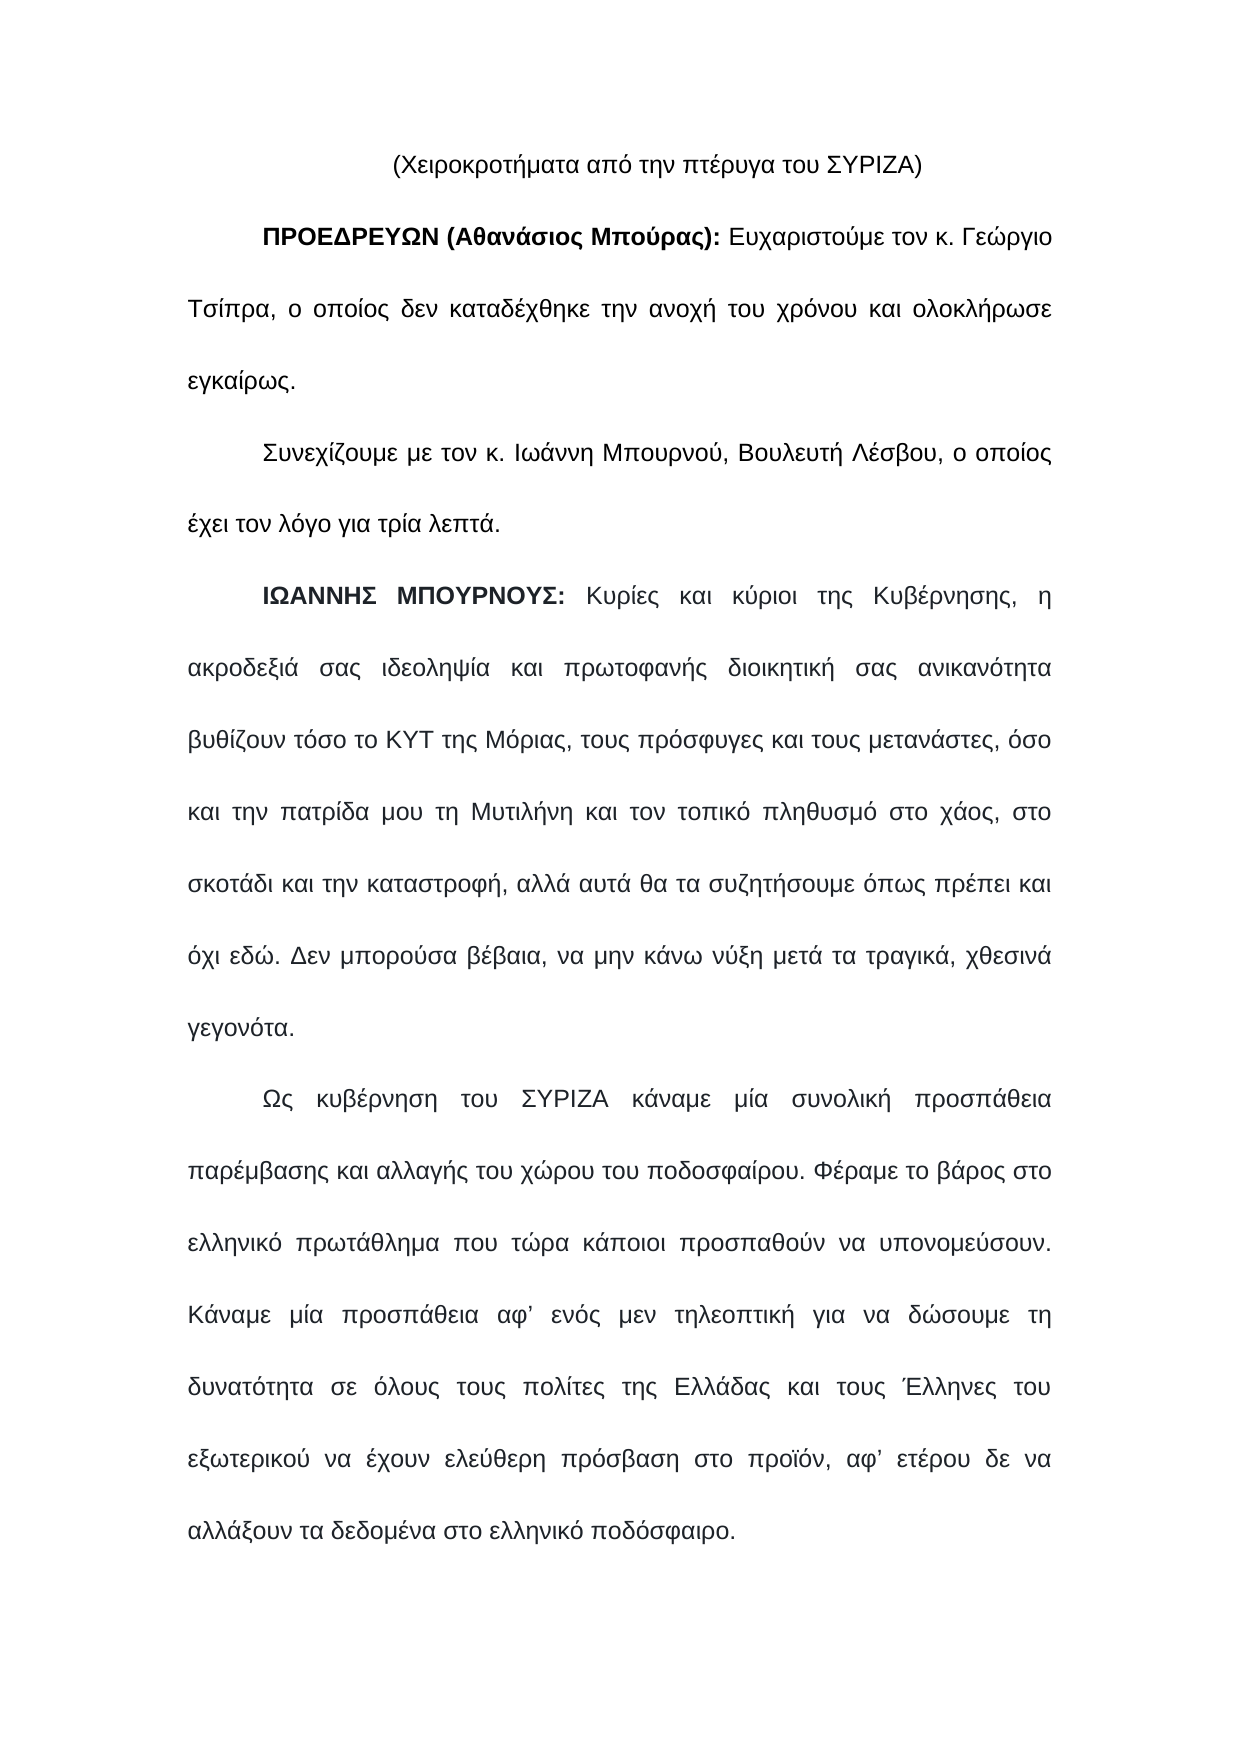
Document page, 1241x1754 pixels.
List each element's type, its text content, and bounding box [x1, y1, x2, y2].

text ΙΩΑΝΝΗΣ ΜΠΟΥΡΝΟΥΣ: Κυρίες και κύριοι της Κυβέρνησης, η ακροδεξιά σας ιδεοληψία και πρωτοφανής διοικητική σας ανικανότητα βυθίζουν τόσο το ΚΥΤ της Μόριας, τους πρόσφυγες και τους μετανάστες, όσο και την πατρίδα μου τη Μυτιλήνη και τον τοπικό πληθυσμό στο χάος, στο σκοτάδι και την καταστροφή, αλλά αυτά θα τα συζητήσουμε όπως πρέπει και όχι εδώ. Δεν μπορούσα βέβαια, να μην κάνω νύξη μετά τα τραγικά, χθεσινά γεγονότα. [187, 581, 1053, 1041]
text Ως κυβέρνηση του ΣΥΡΙΖΑ κάναμε μία συνολική προσπάθεια παρέμβασης και αλλαγής του χώρου του ποδοσφαίρου. Φέραμε το βάρος στο ελληνικό πρωτάθλημα που τώρα κάποιοι προσπαθούν να υπονομεύσουν. Κάναμε μία προσπάθεια αφ’ ενός μεν τηλεοπτική για να δώσουμε τη δυνατότητα σε όλους τους πολίτες της Ελλάδας και τους Έλληνες του εξωτερικού να έχουν ελεύθερη πρόσβαση στο προϊόν, αφ’ ετέρου δε να αλλάξουν τα δεδομένα στο ελληνικό ποδόσφαιρο. [187, 1084, 1053, 1544]
text ΠΡΟΕΔΡΕΥΩΝ (Αθανάσιος Μπούρας): Ευχαριστούμε τον κ. Γεώργιο Τσίπρα, ο οποίος δεν καταδέχθηκε την ανοχή του χρόνου και ολοκλήρωσε εγκαίρως. [187, 222, 1053, 394]
text (Χειροκροτήματα από την πτέρυγα του ΣΥΡΙΖΑ) [187, 150, 1053, 179]
text Συνεχίζουμε με τον κ. Ιωάννη Μπουρνού, Βουλευτή Λέσβου, ο οποίος έχει τον λόγο για τρία λεπτά. [187, 437, 1053, 538]
